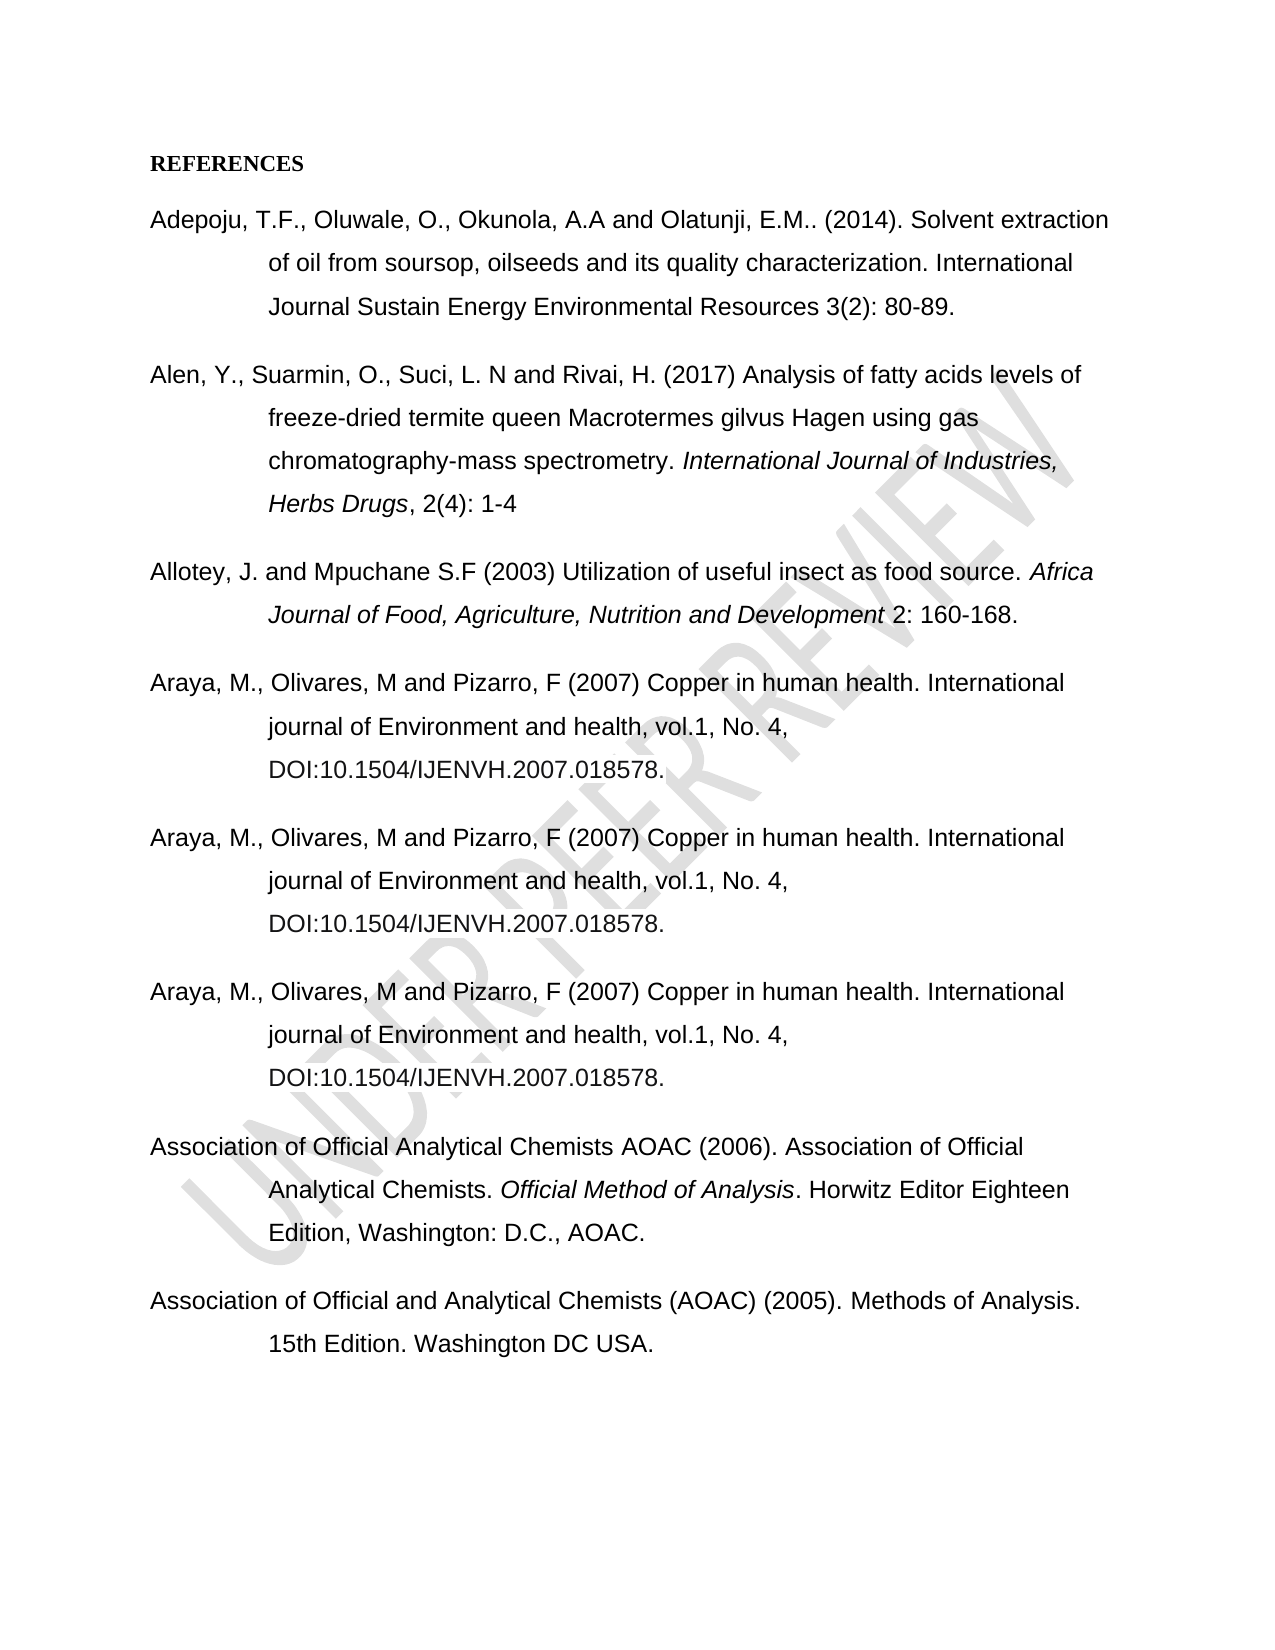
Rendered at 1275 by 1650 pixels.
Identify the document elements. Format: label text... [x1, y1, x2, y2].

text Association of Official and Analytical Chemists (AOAC) (2005). Methods of Analysis. 15th Edition. Washington DC USA. [150, 1286, 1125, 1358]
text Alen, Y., Suarmin, O., Suci, L. N and Rivai, H. (2017) Analysis of fatty acids levels of freeze-dried termite queen Macrotermes gilvus Hagen using gas chromatography-mass spectrometry. International Journal of Industries, Herbs Drugs, 2(4): 1-4 [150, 359, 1125, 518]
text Adepoju, T.F., Oluwale, O., Okunola, A.A and Olatunji, E.M.. (2014). Solvent extraction of oil from soursop, oilseeds and its quality characterization. International Journal Sustain Energy Environmental Resources 3(2): 80-89. [150, 205, 1125, 320]
text Araya, M., Olivares, M and Pizarro, F (2007) Copper in human health. International journal of Environment and health, vol.1, No. 4, DOI:10.1504/IJENVH.2007.018578. [150, 977, 1125, 1092]
text REFERENCES [150, 150, 1125, 176]
text Araya, M., Olivares, M and Pizarro, F (2007) Copper in human health. International journal of Environment and health, vol.1, No. 4, DOI:10.1504/IJENVH.2007.018578. [150, 668, 1125, 783]
text Association of Official Analytical Chemists AOAC (2006). Association of Official Analytical Chemists. Official Method of Analysis. Horwitz Editor Eighteen Edition, Washington: D.C., AOAC. [150, 1131, 1125, 1246]
text Araya, M., Olivares, M and Pizarro, F (2007) Copper in human health. International journal of Environment and health, vol.1, No. 4, DOI:10.1504/IJENVH.2007.018578. [150, 823, 1125, 938]
text Allotey, J. and Mpuchane S.F (2003) Utilization of useful insect as food source. Africa Journal of Food, Agriculture, Nutrition and Development 2: 160-168. [150, 557, 1125, 629]
